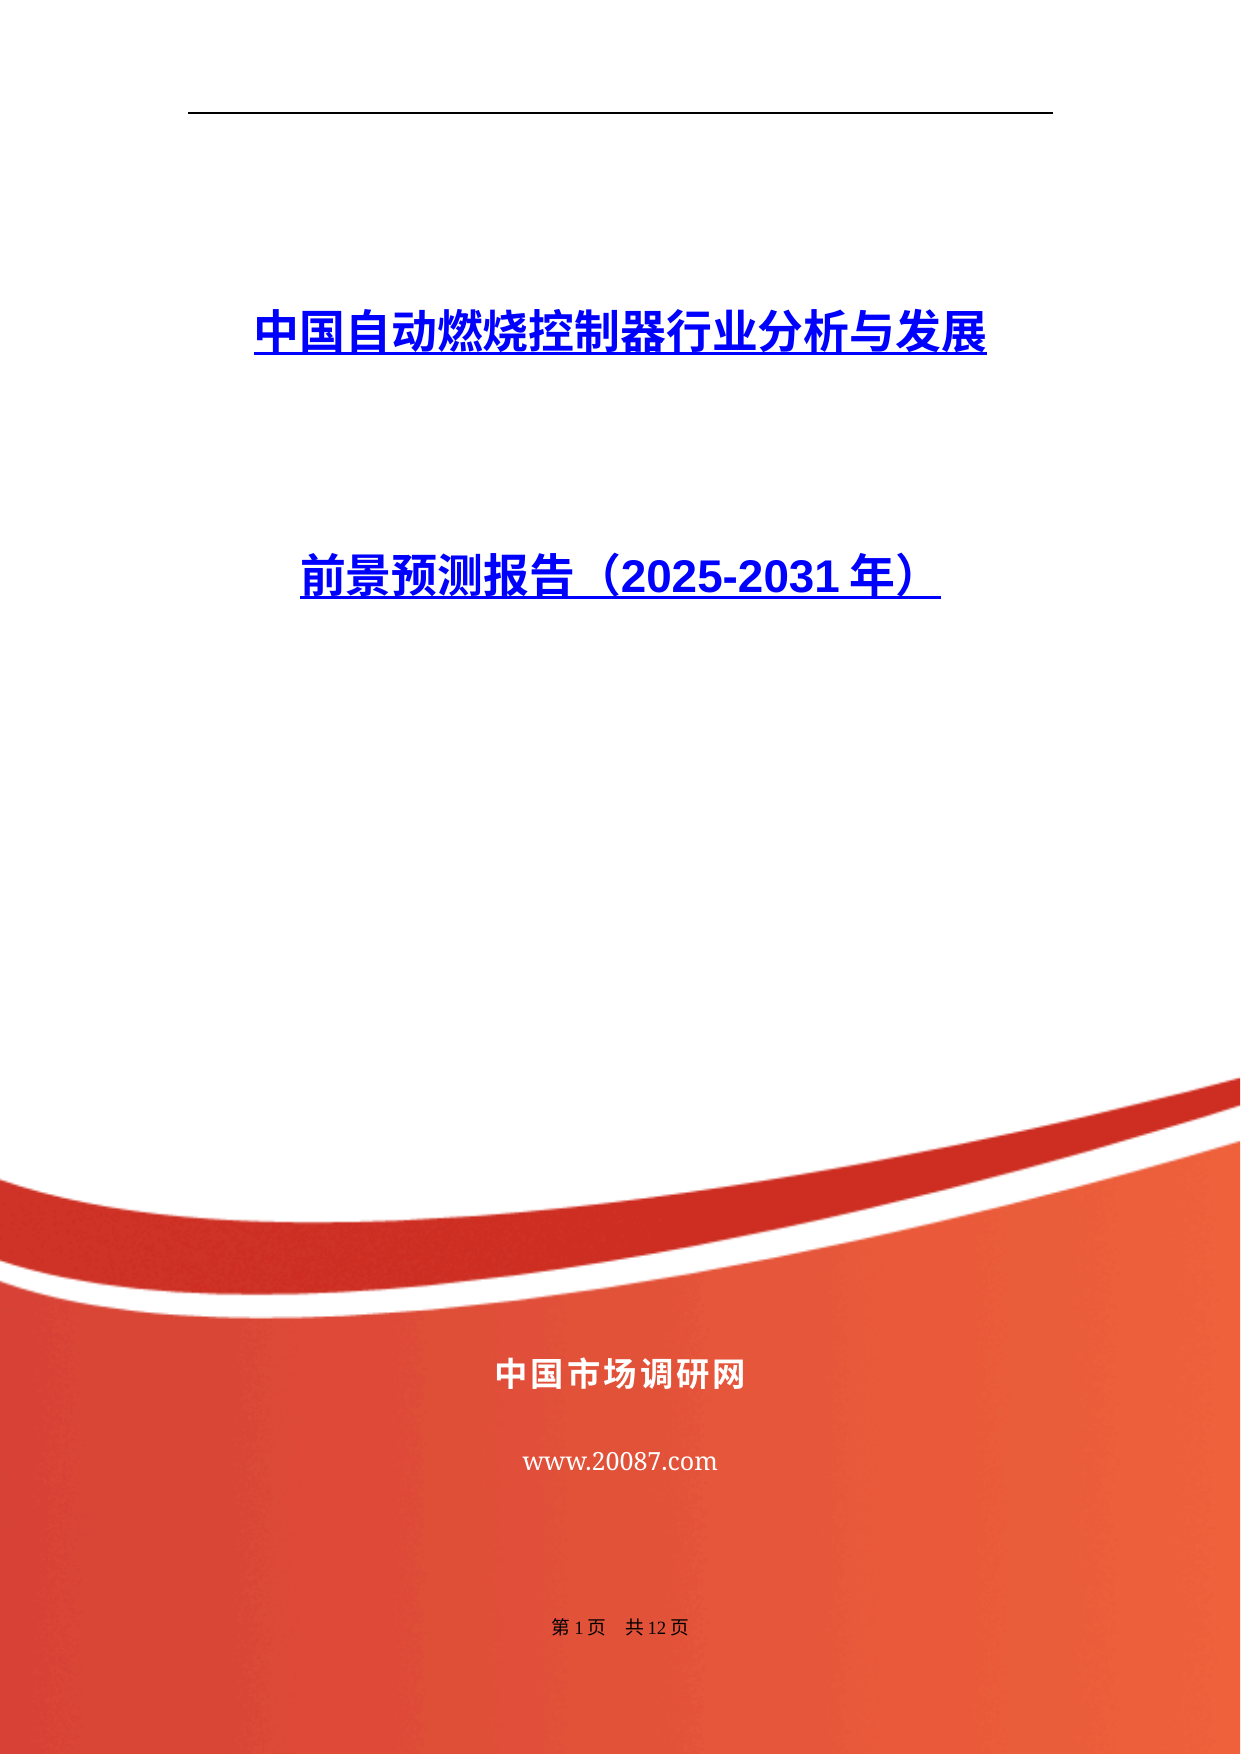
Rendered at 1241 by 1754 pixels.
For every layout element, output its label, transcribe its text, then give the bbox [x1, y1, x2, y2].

subtitle 中国市场调研网 [187, 1339, 1053, 1404]
text www.20087.com [187, 1428, 1053, 1493]
picture [0, 1006, 1241, 1754]
table_header 中国自动燃烧控制器行业分析与发展前景预测报告（2025-2031年） [188, 207, 1053, 773]
